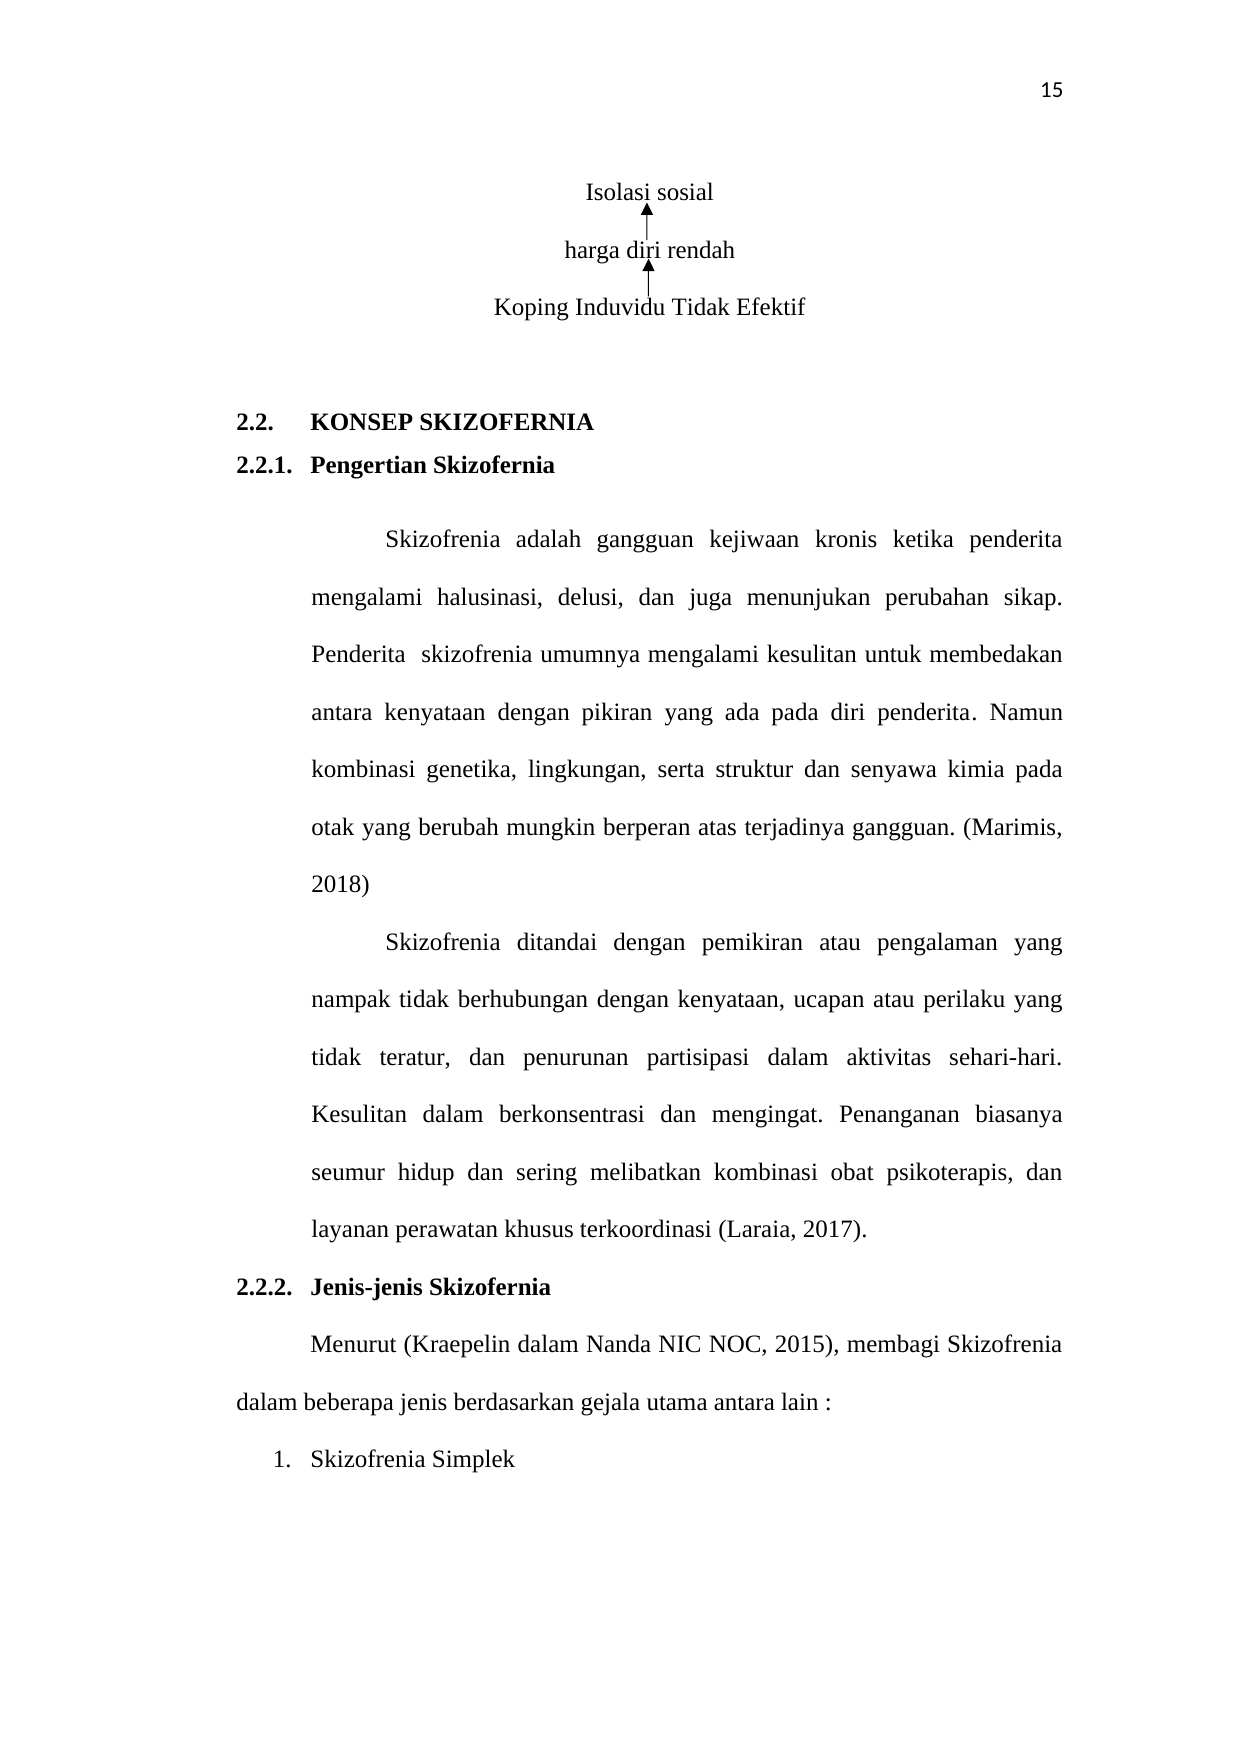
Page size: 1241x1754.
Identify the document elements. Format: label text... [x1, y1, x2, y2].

text Skizofrenia adalah gangguan kejiwaan kronis ketika penderita mengalami halusinasi, delusi, dan juga menunjukan perubahan sikap. Penderita skizofrenia umumnya mengalami kesulitan untuk membedakan antara kenyataan dengan pikiran yang ada pada diri penderita. Namun kombinasi genetika, lingkungan, serta struktur dan senyawa kimia pada otak yang berubah mungkin berperan atas terjadinya gangguan. (Marimis, 2018) [311, 611, 1063, 898]
list Menurut (Kraepelin dalam Nanda NIC NOC, 2015), membagi Skizofrenia dalam beberapa jenis berdasarkan gejala utama antara lain : [236, 1329, 1063, 1416]
text Isolasi sosial harga diri rendah [236, 177, 1063, 263]
list Jenis-jenis Skizofernia [236, 1272, 1063, 1301]
list KONSEP SKIZOFERNIA [236, 407, 1063, 436]
text Skizofrenia ditandai dengan pemikiran atau pengalaman yang nampak tidak berhubungan dengan kenyataan, ucapan atau perilaku yang tidak teratur, dan penurunan partisipasi dalam aktivitas sehari-hari. Kesulitan dalam berkonsentrasi dan mengingat. Penanganan biasanya seumur hidup dan sering melibatkan kombinasi obat psikoterapis, dan layanan perawatan khusus terkoordinasi (Laraia, 2017). [311, 927, 1063, 1243]
list Skizofrenia Simplek [273, 1444, 1063, 1473]
text Koping Induvidu Tidak Efektif [236, 292, 1063, 321]
list Pengertian Skizofernia [236, 450, 1063, 479]
text Skizofrenia adalah gangguan kejiwaan kronis ketika penderita mengalami halusinasi, delusi, dan juga menunjukan perubahan sikap. Penderita skizofrenia umumnya mengalami kesulitan untuk membedakan antara kenyataan dengan pikiran yang ada pada diri penderita. Namun kombinasi genetika, lingkungan, serta struktur dan senyawa kimia pada otak yang berubah mungkin berperan atas terjadinya gangguan. (Marimis, 2018) [311, 524, 1063, 582]
